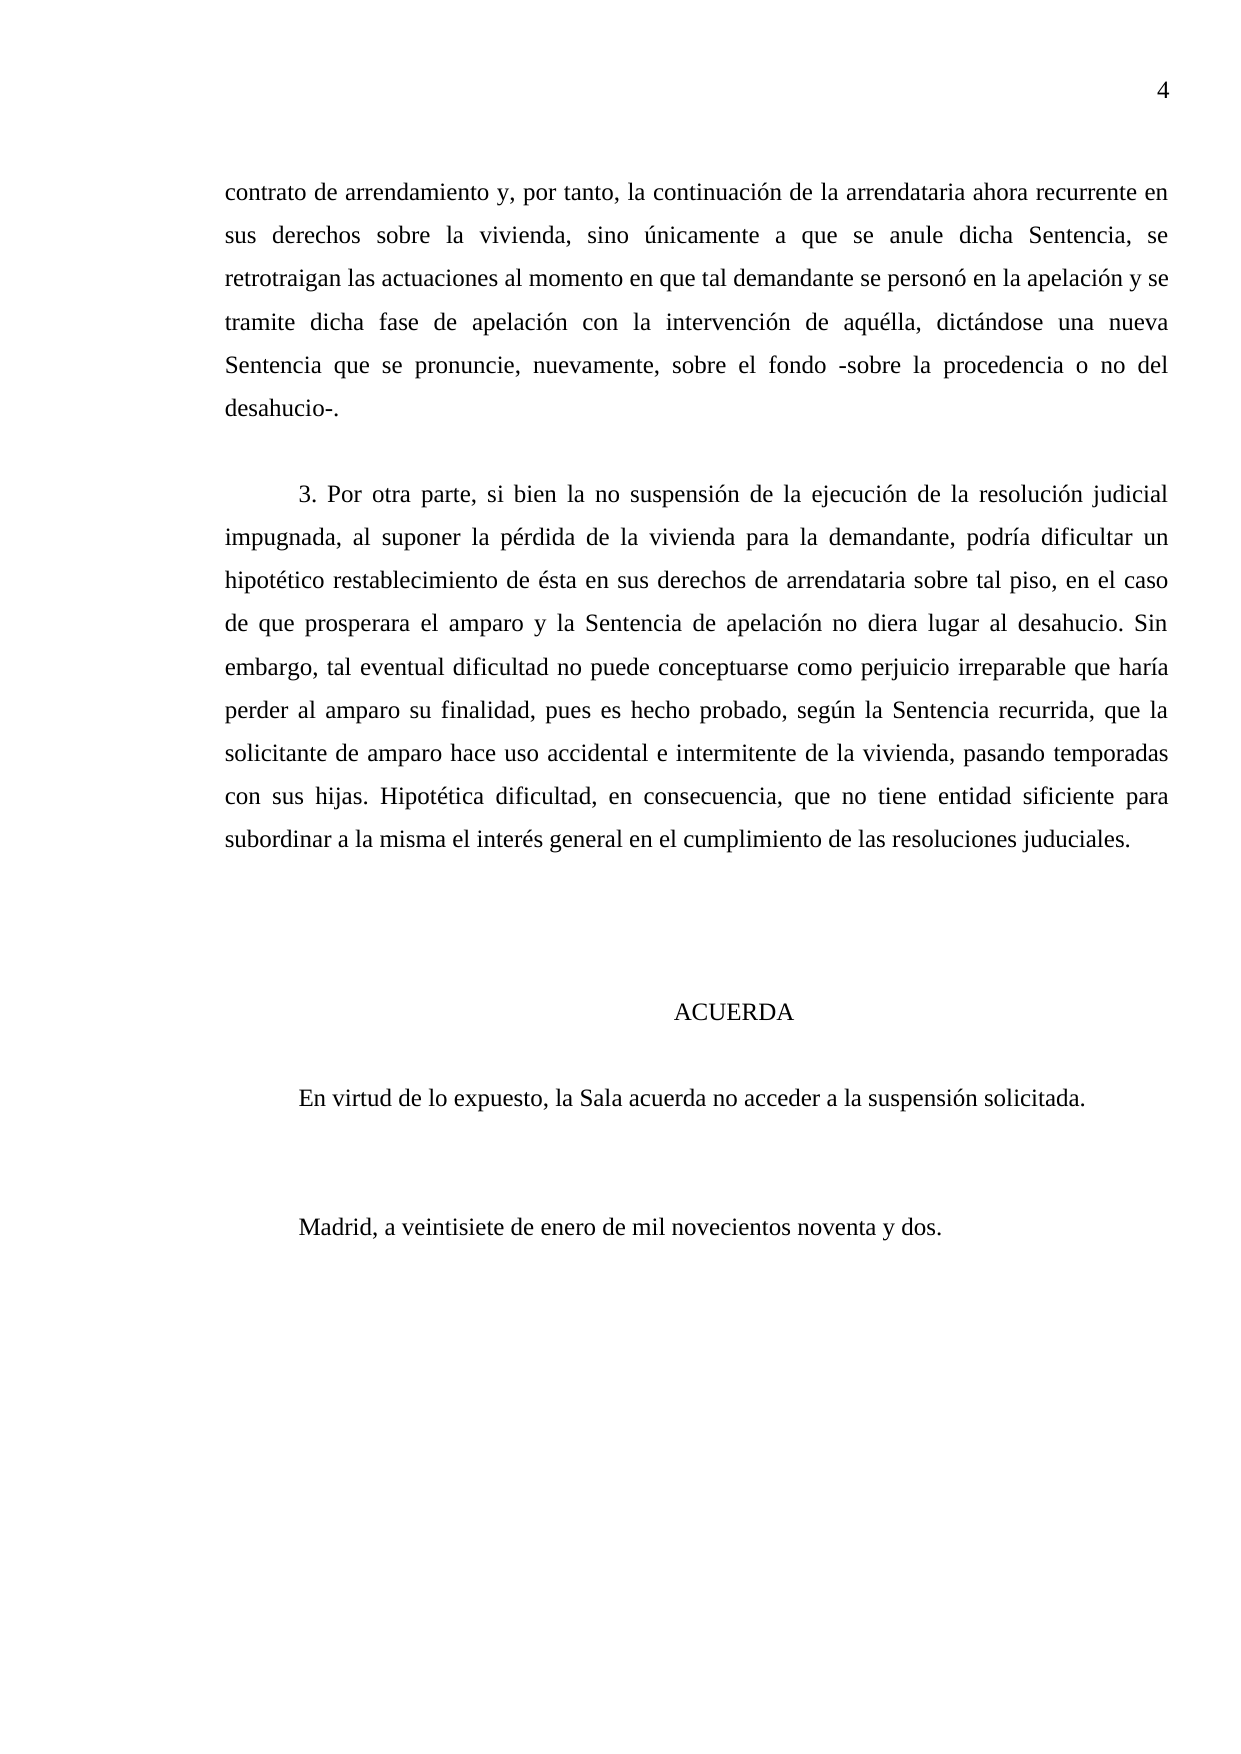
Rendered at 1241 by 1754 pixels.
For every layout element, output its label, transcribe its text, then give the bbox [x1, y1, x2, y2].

text ACUERDA [224, 997, 1169, 1025]
text Madrid, a veintisiete de enero de mil novecientos noventa y dos. [224, 1212, 1169, 1241]
text 3. Por otra parte, si bien la no suspensión de la ejecución de la resolución judicial impugnada, al suponer la pérdida de la vivienda para la demandante, podría dificultar un hipotético restablecimiento de ésta en sus derechos de arrendataria sobre tal piso, en el caso de que prosperara el amparo y la Sentencia de apelación no diera lugar al desahucio. Sin embargo, tal eventual dificultad no puede conceptuarse como perjuicio irreparable que haría perder al amparo su finalidad, pues es hecho probado, según la Sentencia recurrida, que la solicitante de amparo hace uso accidental e intermitente de la vivienda, pasando temporadas con sus hijas. Hipotética dificultad, en consecuencia, que no tiene entidad sificiente para subordinar a la misma el interés general en el cumplimiento de las resoluciones juduciales. [224, 479, 1169, 853]
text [224, 177, 1169, 422]
text En virtud de lo expuesto, la Sala acuerda no acceder a la suspensión solicitada. [224, 1083, 1169, 1112]
